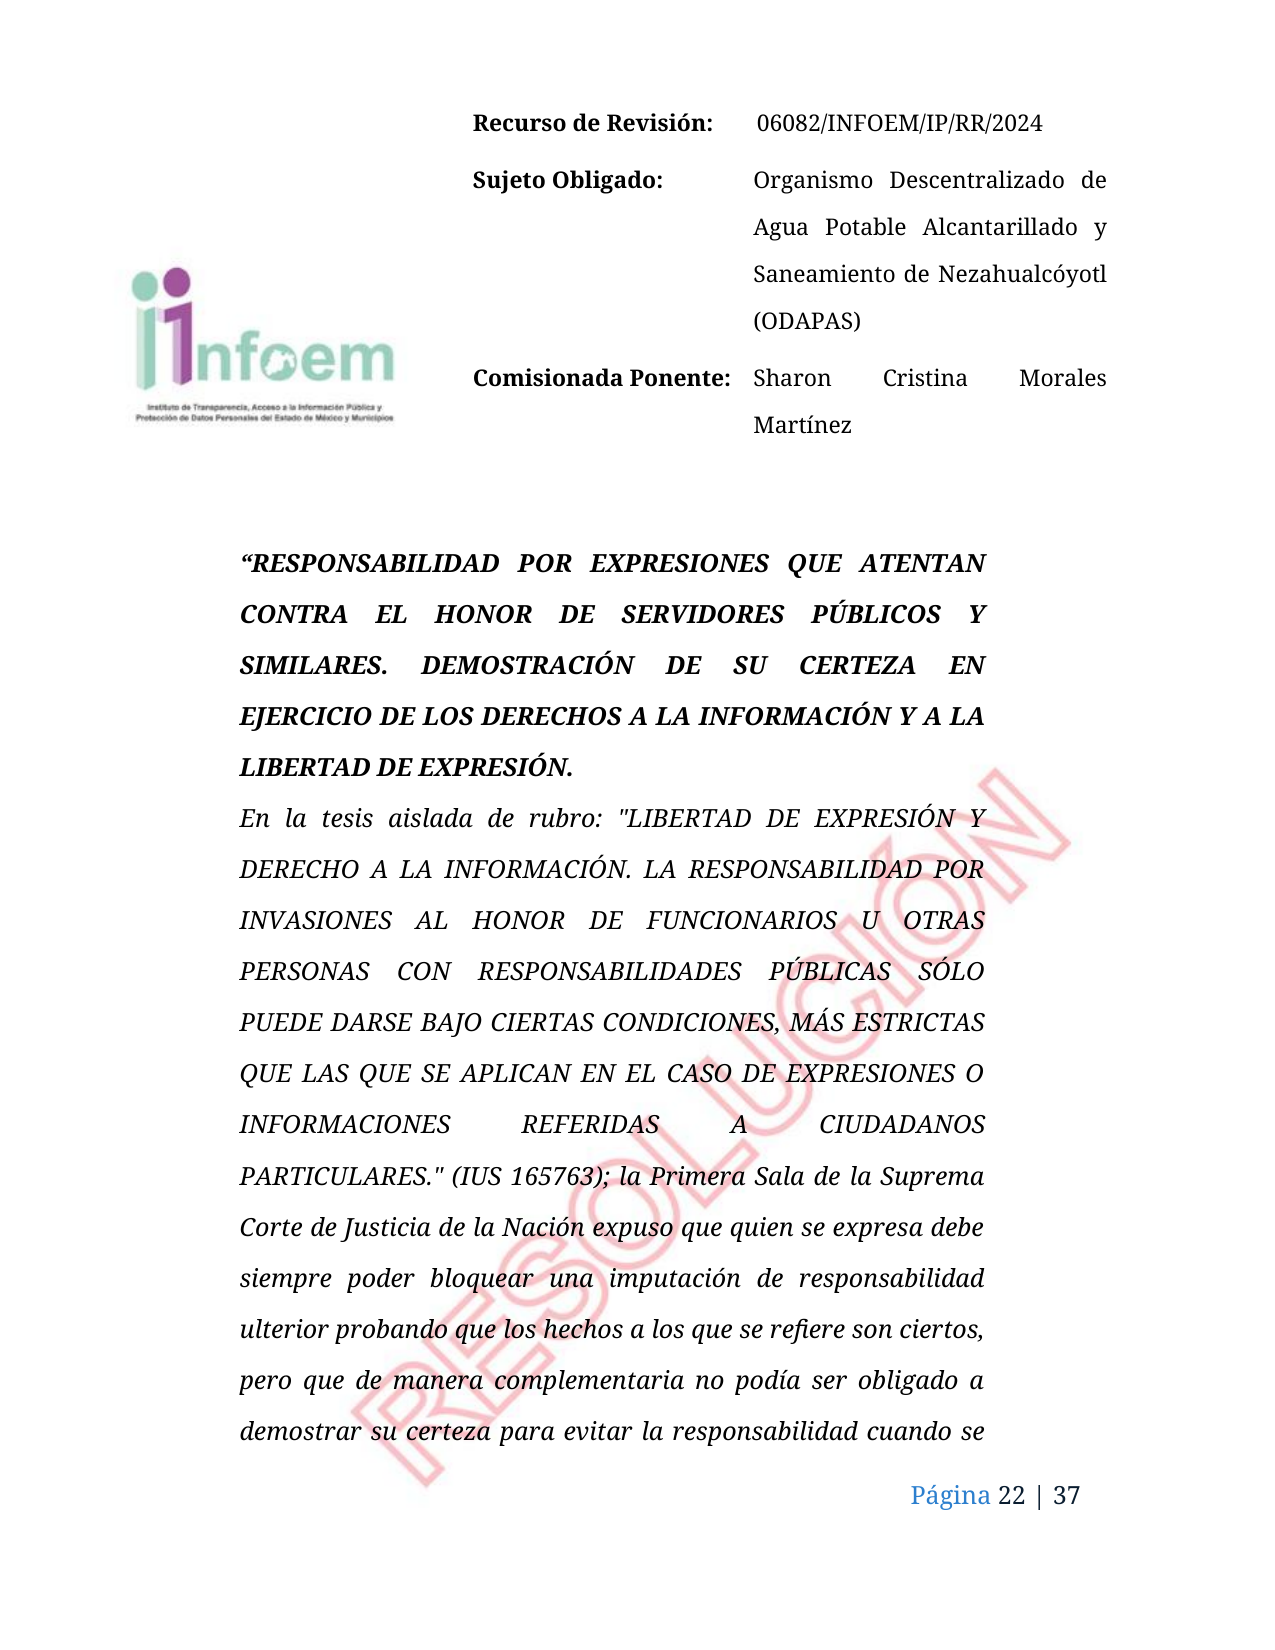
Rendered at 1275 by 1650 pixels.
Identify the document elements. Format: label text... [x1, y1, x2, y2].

picture [2, 202, 1275, 1650]
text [239, 801, 988, 1447]
text “RESPONSABILIDAD POR EXPRESIONES QUE ATENTAN CONTRA EL HONOR DE SERVIDORES PÚBLICOS Y SIMILARES. DEMOSTRACIÓN DE SU CERTEZA EN EJERCICIO DE LOS DERECHOS A LA INFORMACIÓN Y A LA LIBERTAD DE EXPRESIÓN. [239, 546, 988, 784]
